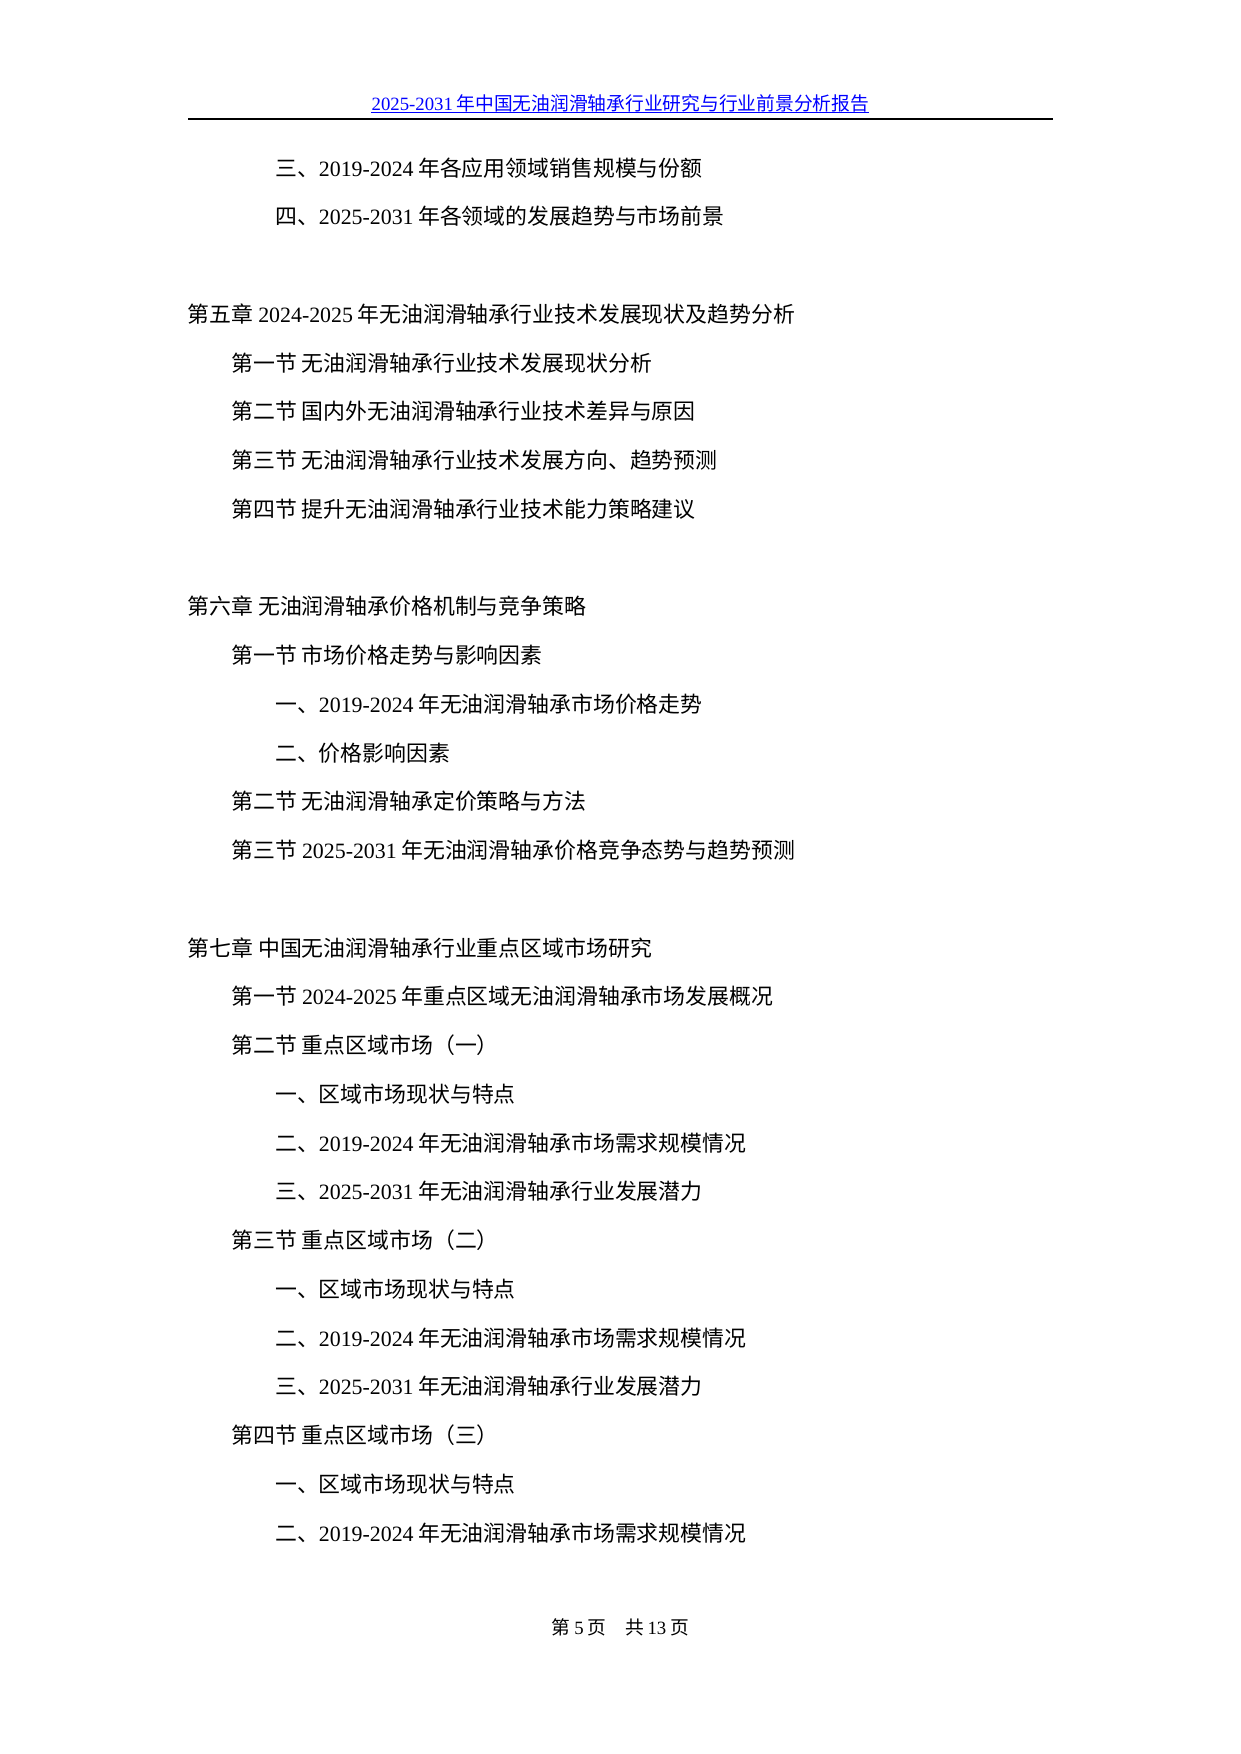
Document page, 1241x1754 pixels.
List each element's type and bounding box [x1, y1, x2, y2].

text [187, 150, 1053, 1548]
